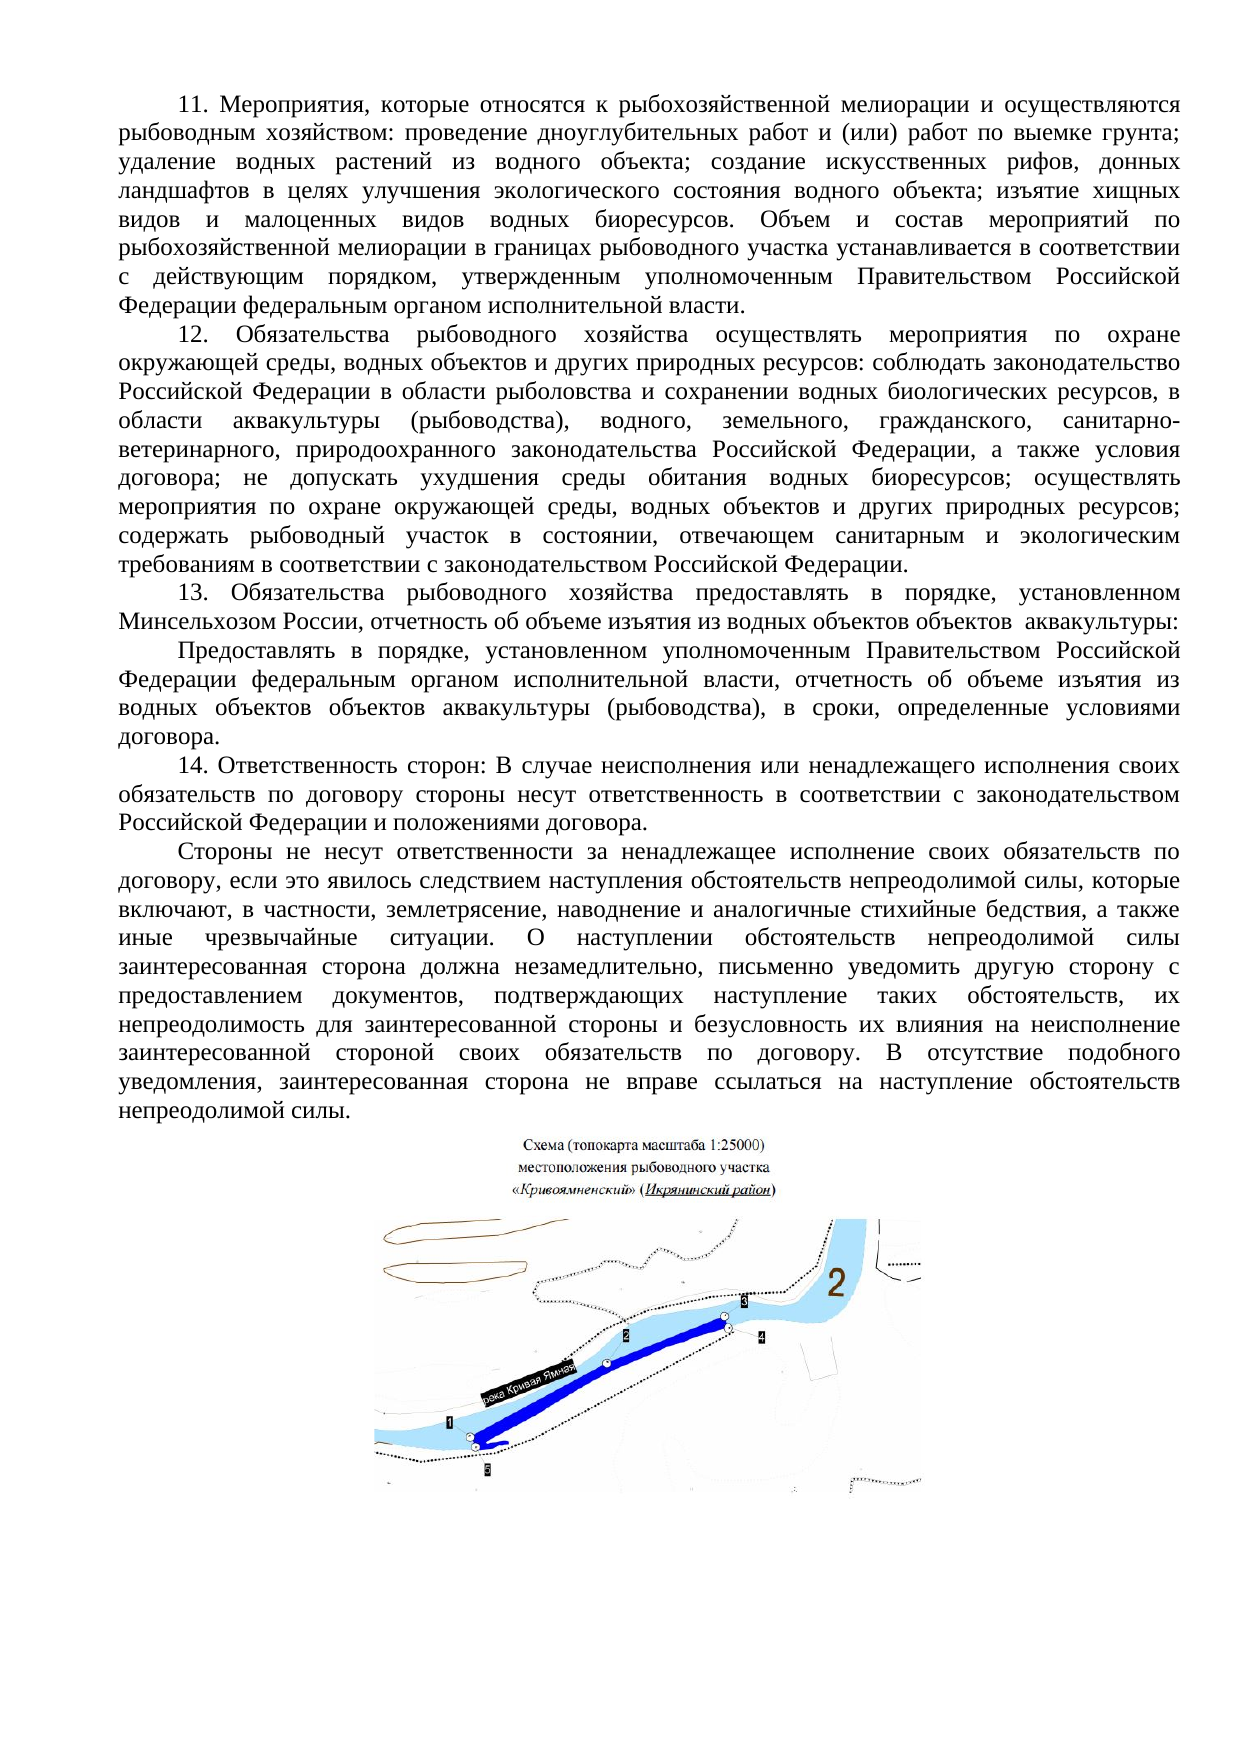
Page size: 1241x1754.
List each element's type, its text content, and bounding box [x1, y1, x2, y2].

picture [374, 1123, 925, 1501]
text Предоставлять в порядке, установленном уполномоченным Правительством Российской Федерации федеральным органом исполнительной власти, отчетность об объеме изъятия из водных объектов объектов аквакультуры (рыбоводства), в сроки, определенные условиями договора. [118, 635, 1181, 750]
text 12. Обязательства рыбоводного хозяйства осуществлять мероприятия по охране окружающей среды, водных объектов и других природных ресурсов: соблюдать законодательство Российской Федерации в области рыболовства и сохранении водных биологических ресурсов, в области аквакультуры (рыбоводства), водного, земельного, гражданского, санитарно-ветеринарного, природоохранного законодательства Российской Федерации, а также условия договора; не допускать ухудшения среды обитания водных биоресурсов; осуществлять мероприятия по охране окружающей среды, водных объектов и других природных ресурсов; содержать рыбоводный участок в состоянии, отвечающем санитарным и экологическим требованиям в соответствии с законодательством Российской Федерации. [118, 319, 1181, 577]
text Стороны не несут ответственности за ненадлежащее исполнение своих обязательств по договору, если это явилось следствием наступления обстоятельств непреодолимой силы, которые включают, в частности, землетрясение, наводнение и аналогичные стихийные бедствия, а также иные чрезвычайные ситуации. О наступлении обстоятельств непреодолимой силы заинтересованная сторона должна незамедлительно, письменно уведомить другую сторону с предоставлением документов, подтверждающих наступление таких обстоятельств, их непреодолимость для заинтересованной стороны и безусловность их влияния на неисполнение заинтересованной стороной своих обязательств по договору. В отсутствие подобного уведомления, заинтересованная сторона не вправе ссылаться на наступление обстоятельств непреодолимой силы. [118, 836, 1181, 1124]
text 11. Мероприятия, которые относятся к рыбохозяйственной мелиорации и осуществляются рыбоводным хозяйством: проведение дноуглубительных работ и (или) работ по выемке грунта; удаление водных растений из водного объекта; создание искусственных рифов, донных ландшафтов в целях улучшения экологического состояния водного объекта; изъятие хищных видов и малоценных видов водных биоресурсов. Объем и состав мероприятий по рыбохозяйственной мелиорации в границах рыбоводного участка устанавливается в соответствии с действующим порядком, утвержденным уполномоченным Правительством Российской Федерации федеральным органом исполнительной власти. [118, 89, 1181, 319]
text 14. Ответственность сторон: В случае неисполнения или ненадлежащего исполнения своих обязательств по договору стороны несут ответственность в соответствии с законодательством Российской Федерации и положениями договора. [118, 750, 1181, 836]
text 13. Обязательства рыбоводного хозяйства предоставлять в порядке, установленном Минсельхозом России, отчетность об объеме изъятия из водных объектов объектов аквакультуры: [118, 577, 1181, 635]
